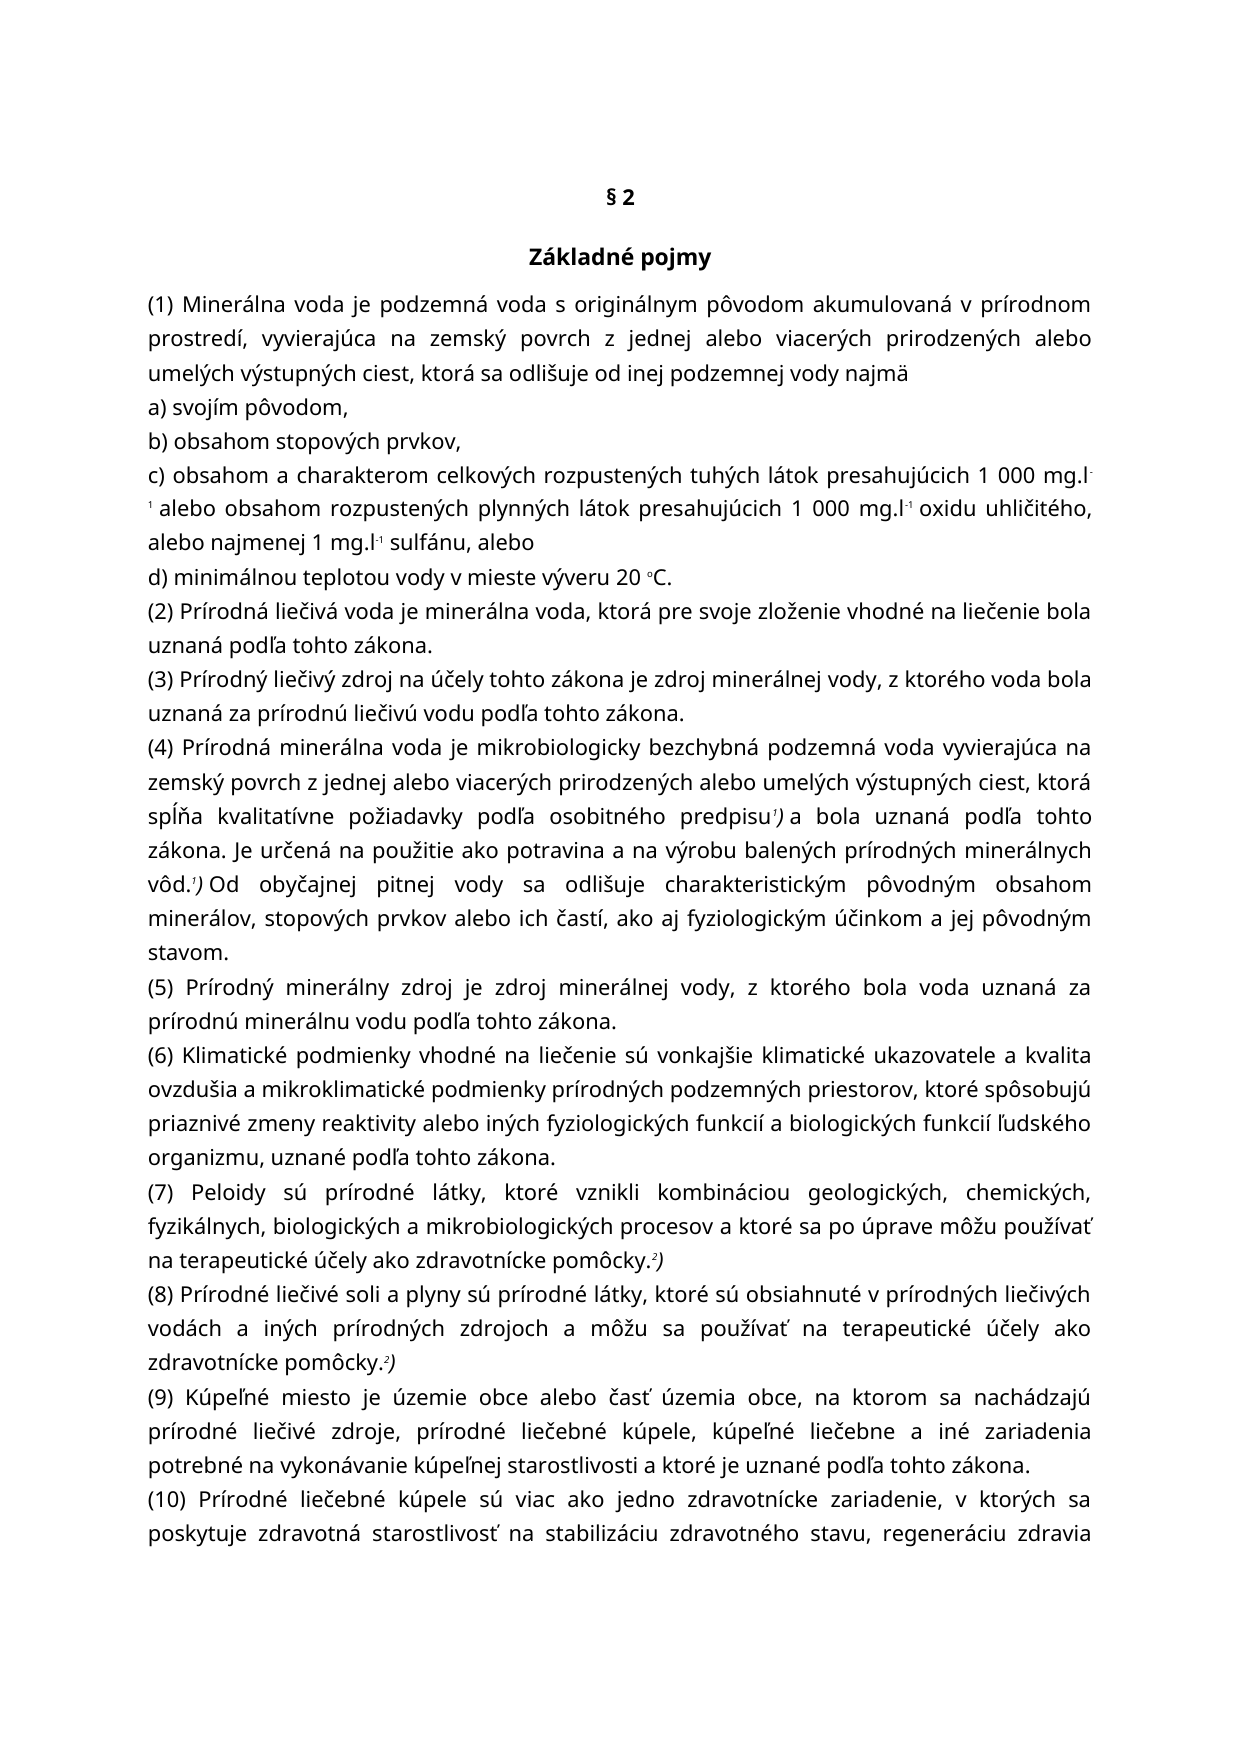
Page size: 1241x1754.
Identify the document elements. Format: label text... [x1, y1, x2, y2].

text (3) Prírodný liečivý zdroj na účely tohto zákona je zdroj minerálnej vody, z ktorého voda bola uznaná za prírodnú liečivú vodu podľa tohto zákona. [148, 664, 1093, 728]
text d) minimálnou teplotou vody v mieste výveru 20 oC. [148, 562, 1093, 591]
text c) obsahom a charakterom celkových rozpustených tuhých látok presahujúcich 1 000 mg.l-1 alebo obsahom rozpustených plynných látok presahujúcich 1 000 mg.l-1 oxidu uhličitého, alebo najmenej 1 mg.l-1 sulfánu, alebo [148, 460, 1093, 557]
text (7) Peloidy sú prírodné látky, ktoré vznikli kombináciou geologických, chemických, fyzikálnych, biologických a mikrobiologických procesov a ktoré sa po úprave môžu používať na terapeutické účely ako zdravotnícke pomôcky.2) [148, 1177, 1093, 1275]
text (4) Prírodná minerálna voda je mikrobiologicky bezchybná podzemná voda vyvierajúca na zemský povrch z jednej alebo viacerých prirodzených alebo umelých výstupných ciest, ktorá spĺňa kvalitatívne požiadavky podľa osobitného predpisu1) a bola uznaná podľa tohto zákona. Je určená na použitie ako potravina a na výrobu balených prírodných minerálnych vôd.1) Od obyčajnej pitnej vody sa odlišuje charakteristickým pôvodným obsahom minerálov, stopových prvkov alebo ich častí, ako aj fyziologickým účinkom a jej pôvodným stavom. [148, 732, 1093, 967]
text (2) Prírodná liečivá voda je minerálna voda, ktorá pre svoje zloženie vhodné na liečenie bola uznaná podľa tohto zákona. [148, 596, 1093, 660]
text (9) Kúpeľné miesto je územie obce alebo časť územia obce, na ktorom sa nachádzajú prírodné liečivé zdroje, prírodné liečebné kúpele, kúpeľné liečebne a iné zariadenia potrebné na vykonávanie kúpeľnej starostlivosti a ktoré je uznané podľa tohto zákona. [148, 1382, 1093, 1480]
text b) obsahom stopových prvkov, [148, 426, 1093, 456]
text (8) Prírodné liečivé soli a plyny sú prírodné látky, ktoré sú obsiahnuté v prírodných liečivých vodách a iných prírodných zdrojoch a môžu sa používať na terapeutické účely ako zdravotnícke pomôcky.2) [148, 1279, 1093, 1377]
text Základné pojmy [148, 241, 1093, 273]
text a) svojím pôvodom, [148, 392, 1093, 422]
text (6) Klimatické podmienky vhodné na liečenie sú vonkajšie klimatické ukazovatele a kvalita ovzdušia a mikroklimatické podmienky prírodných podzemných priestorov, ktoré spôsobujú priaznivé zmeny reaktivity alebo iných fyziologických funkcií a biologických funkcií ľudského organizmu, uznané podľa tohto zákona. [148, 1040, 1093, 1172]
text (5) Prírodný minerálny zdroj je zdroj minerálnej vody, z ktorého bola voda uznaná za prírodnú minerálnu vodu podľa tohto zákona. [148, 972, 1093, 1036]
text § 2 [148, 182, 1093, 212]
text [148, 1484, 1093, 1548]
text (1) Minerálna voda je podzemná voda s originálnym pôvodom akumulovaná v prírodnom prostredí, vyvierajúca na zemský povrch z jednej alebo viacerých prirodzených alebo umelých výstupných ciest, ktorá sa odlišuje od inej podzemnej vody najmä [148, 289, 1093, 387]
